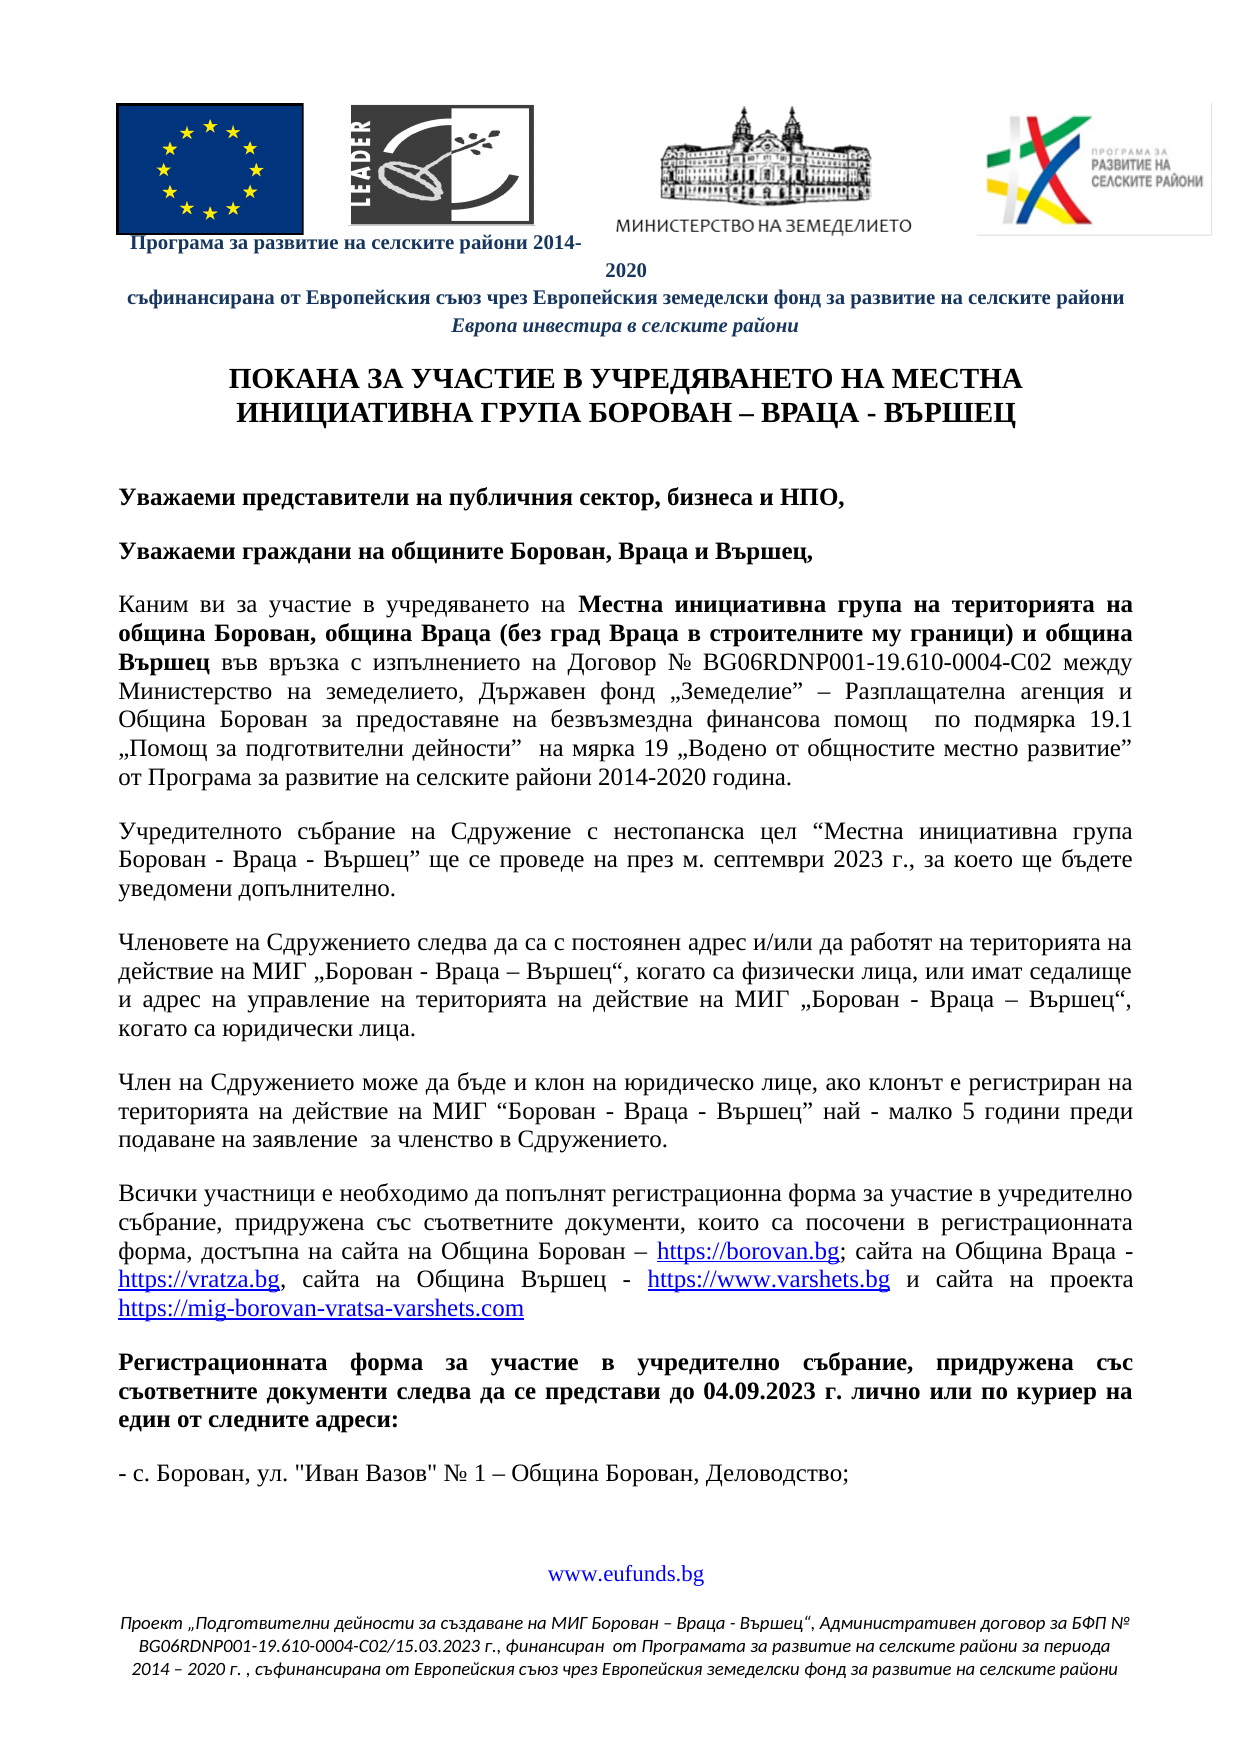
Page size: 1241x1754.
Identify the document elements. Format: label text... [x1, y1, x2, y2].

picture [610, 103, 914, 238]
text Уважаеми представители на публичния сектор, бизнеса и НПО, [118, 482, 1134, 511]
text ПОКАНА ЗА УЧАСТИЕ В УЧРЕДЯВАНЕТО НА МЕСТНА ИНИЦИАТИВНА ГРУПА БОРОВАН – ВРАЦА - ВЪРШЕЦ [118, 361, 1134, 428]
text Учредителното събрание на Сдружение с нестопанска цел “Местна инициативна група Борован - Враца - Вършец” ще се проведе на през м. септември 2023 г., за което ще бъдете уведомени допълнително. [118, 816, 1134, 902]
text Уважаеми граждани на общините Борован, Враца и Вършец, [118, 536, 1134, 564]
text Всички участници е необходимо да попълнят регистрационна форма за участие в учредително събрание, придружена със съответните документи, които са посочени в регистрационната форма, достъпна на сайта на Община Борован – https://borovan.bg; сайта на Община Враца - https://vratza.bg, сайта на Община Вършец - https://www.varshets.bg и сайта на проекта https://mig-borovan-vratsa-varshets.com [118, 1178, 1134, 1322]
text съфинансирана от Европейския съюз чрез Европейския земеделски фонд за развитие на селските райони [118, 285, 1134, 309]
text Членовете на Сдружението следва да са с постоянен адрес и/или да работят на територията на действие на МИГ „Борован - Враца – Вършец“, когато са физически лица, или имат седалище и адрес на управление на територията на действие на МИГ „Борован - Враца – Вършец“, когато са юридически лица. [118, 927, 1134, 1042]
text Програма за развитие на селските райони 2014-2020 [118, 230, 1134, 282]
picture [976, 103, 1213, 237]
text - с. Борован, ул. "Иван Вазов" № 1 – Община Борован, Деловодство; [118, 1458, 1134, 1487]
text Каним ви за участие в учредяването на Местна инициативна група на територията на община Борован, община Враца (без град Враца в строителните му граници) и община Вършец във връзка с изпълнението на Договор № BG06RDNP001-19.610-0004-C02 между Министерство на земеделието, Държавен фонд „Земеделие” – Разплащателна агенция и Община Борован за предоставяне на безвъзмездна финансова помощ по подмярка 19.1 „Помощ за подготвителни дейности” на мярка 19 „Водено от общностите местно развитие” от Програма за развитие на селските райони 2014-2020 година. [118, 589, 1134, 791]
text Европа инвестира в селските райони [118, 313, 1134, 337]
text Член на Сдружението може да бъде и клон на юридическо лице, ако клонът е регистриран на територията на действие на МИГ “Борован - Враца - Вършец” най - малко 5 години преди подаване на заявление за членство в Сдружението. [118, 1067, 1134, 1153]
text Регистрационната форма за участие в учредително събрание, придружена със съответните документи следва да се представи до 04.09.2023 г. лично или по куриер на един от следните адреси: [118, 1347, 1134, 1433]
